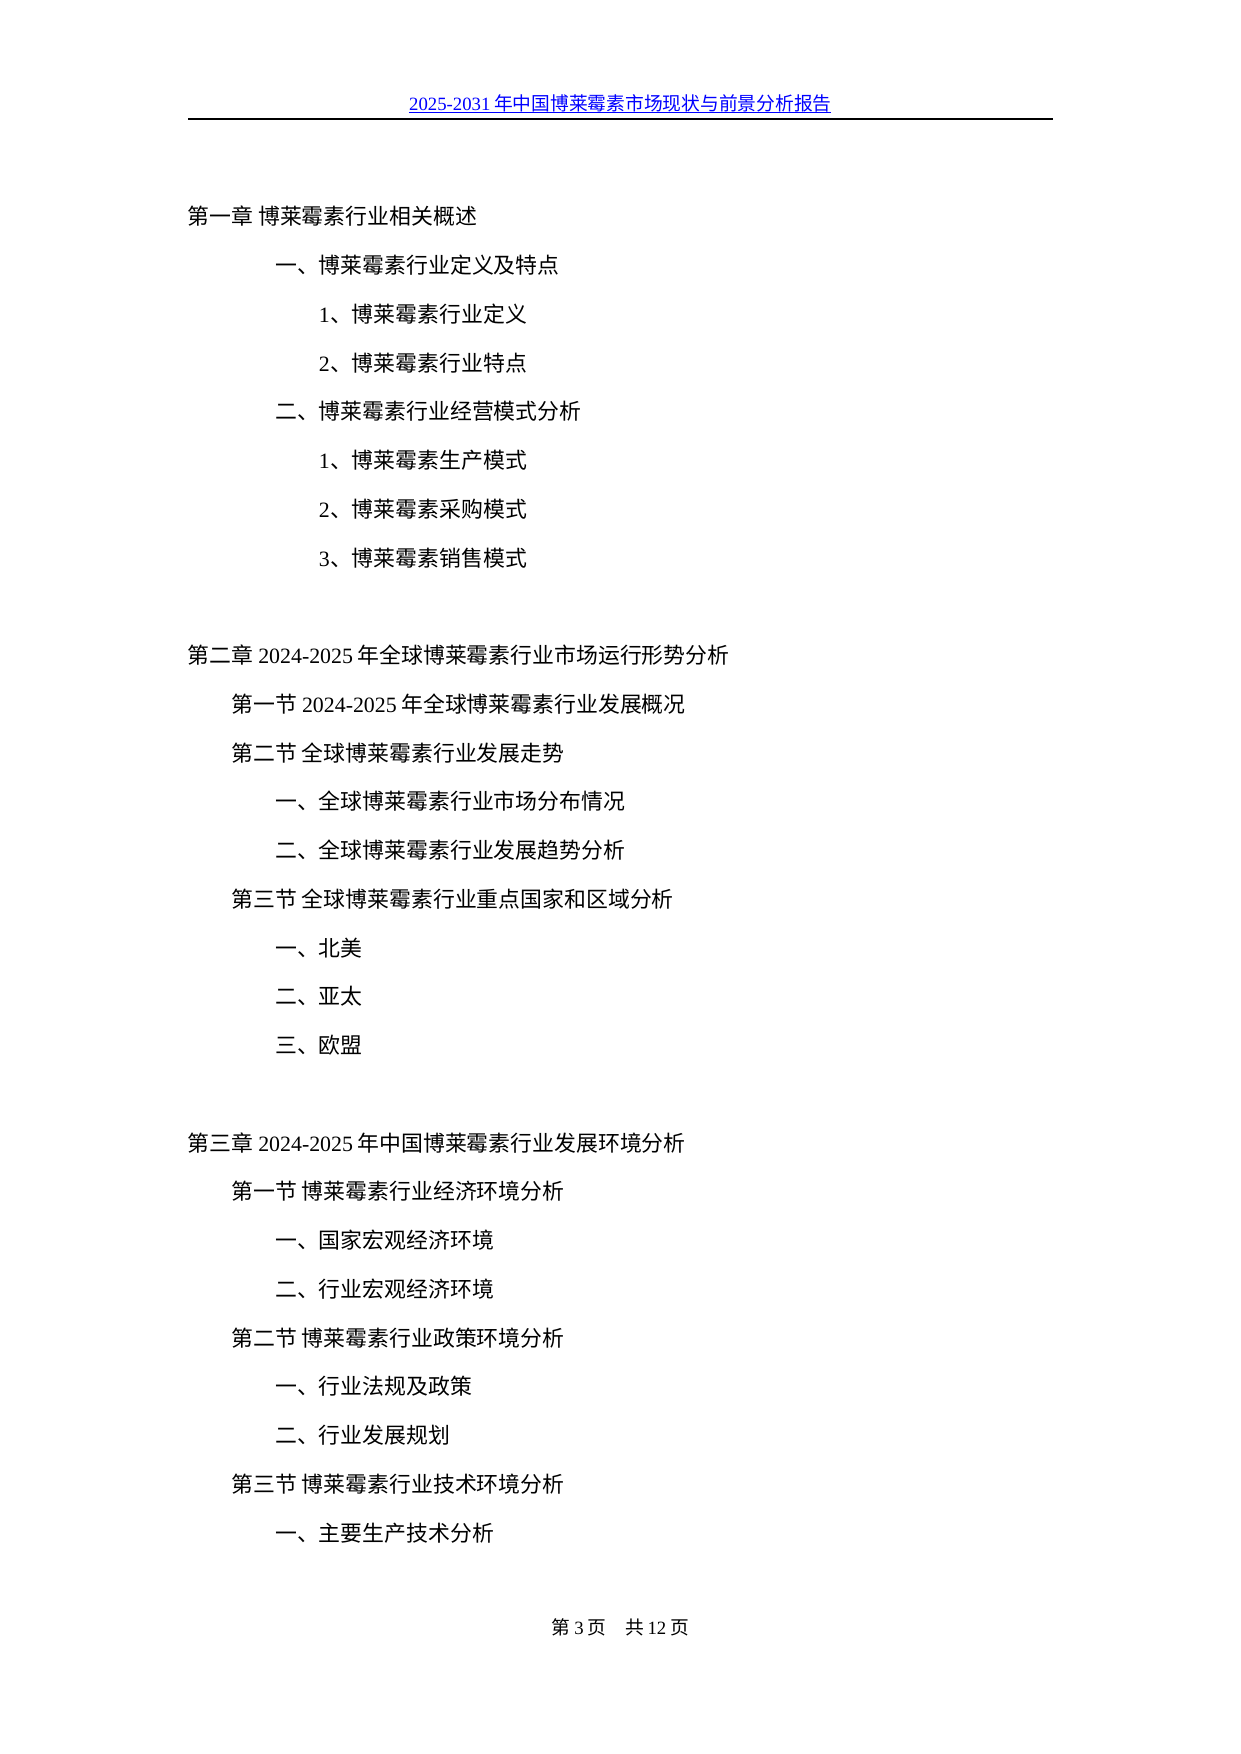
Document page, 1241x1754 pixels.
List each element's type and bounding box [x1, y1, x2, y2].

text [187, 150, 1053, 1548]
